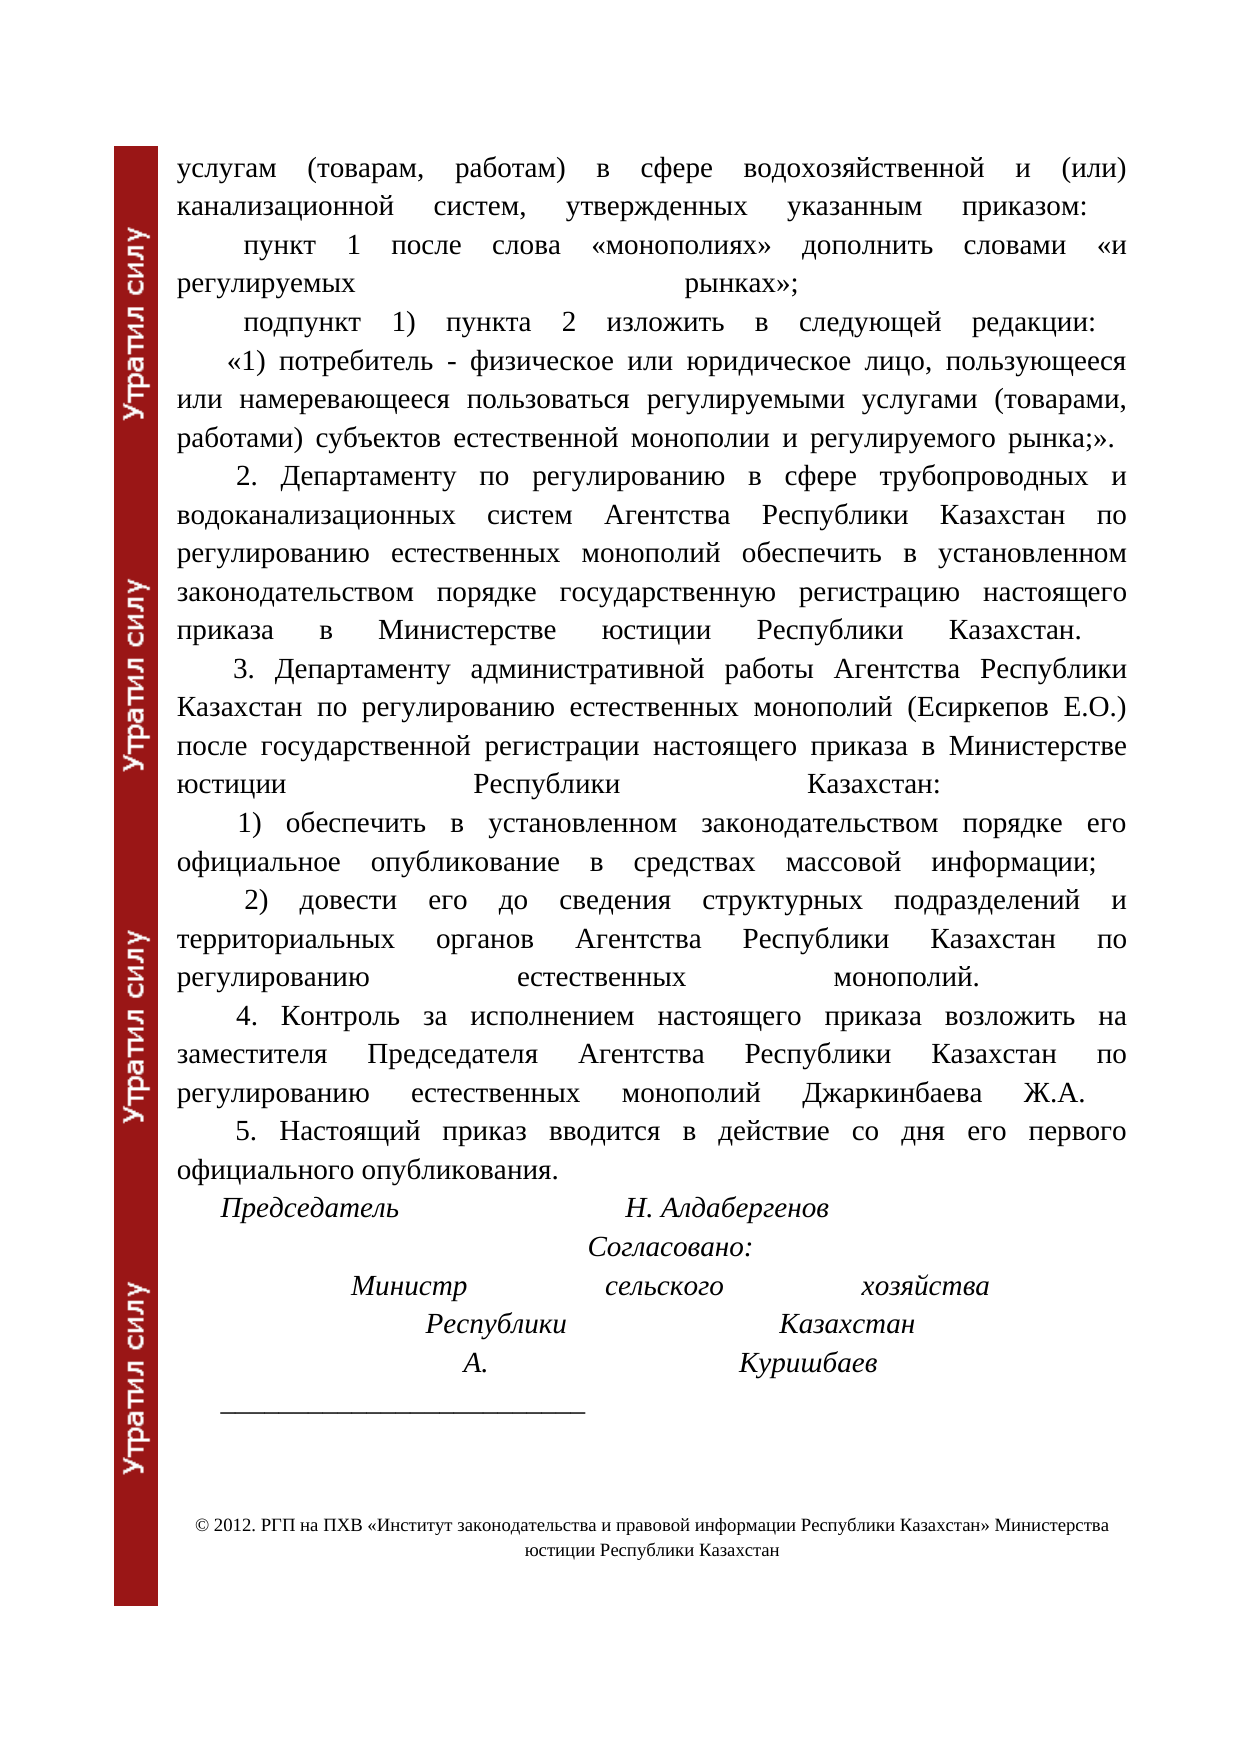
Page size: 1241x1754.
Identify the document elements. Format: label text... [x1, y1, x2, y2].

picture [114, 146, 158, 150]
picture [114, 1560, 158, 1606]
text Председатель Н. Алдабергенов [112, 1191, 1128, 1224]
picture [114, 1186, 158, 1191]
text © 2012. РГП на ПХВ «Институт законодательства и правовой информации Республики Казахстан» Министерства юстиции Республики Казахстан [112, 1514, 1128, 1560]
text Согласовано: Министр сельского хозяйства Республики Казахстан А. Куришбаев _________________________ [112, 1229, 1128, 1417]
picture [114, 1417, 158, 1514]
picture [114, 1224, 158, 1229]
